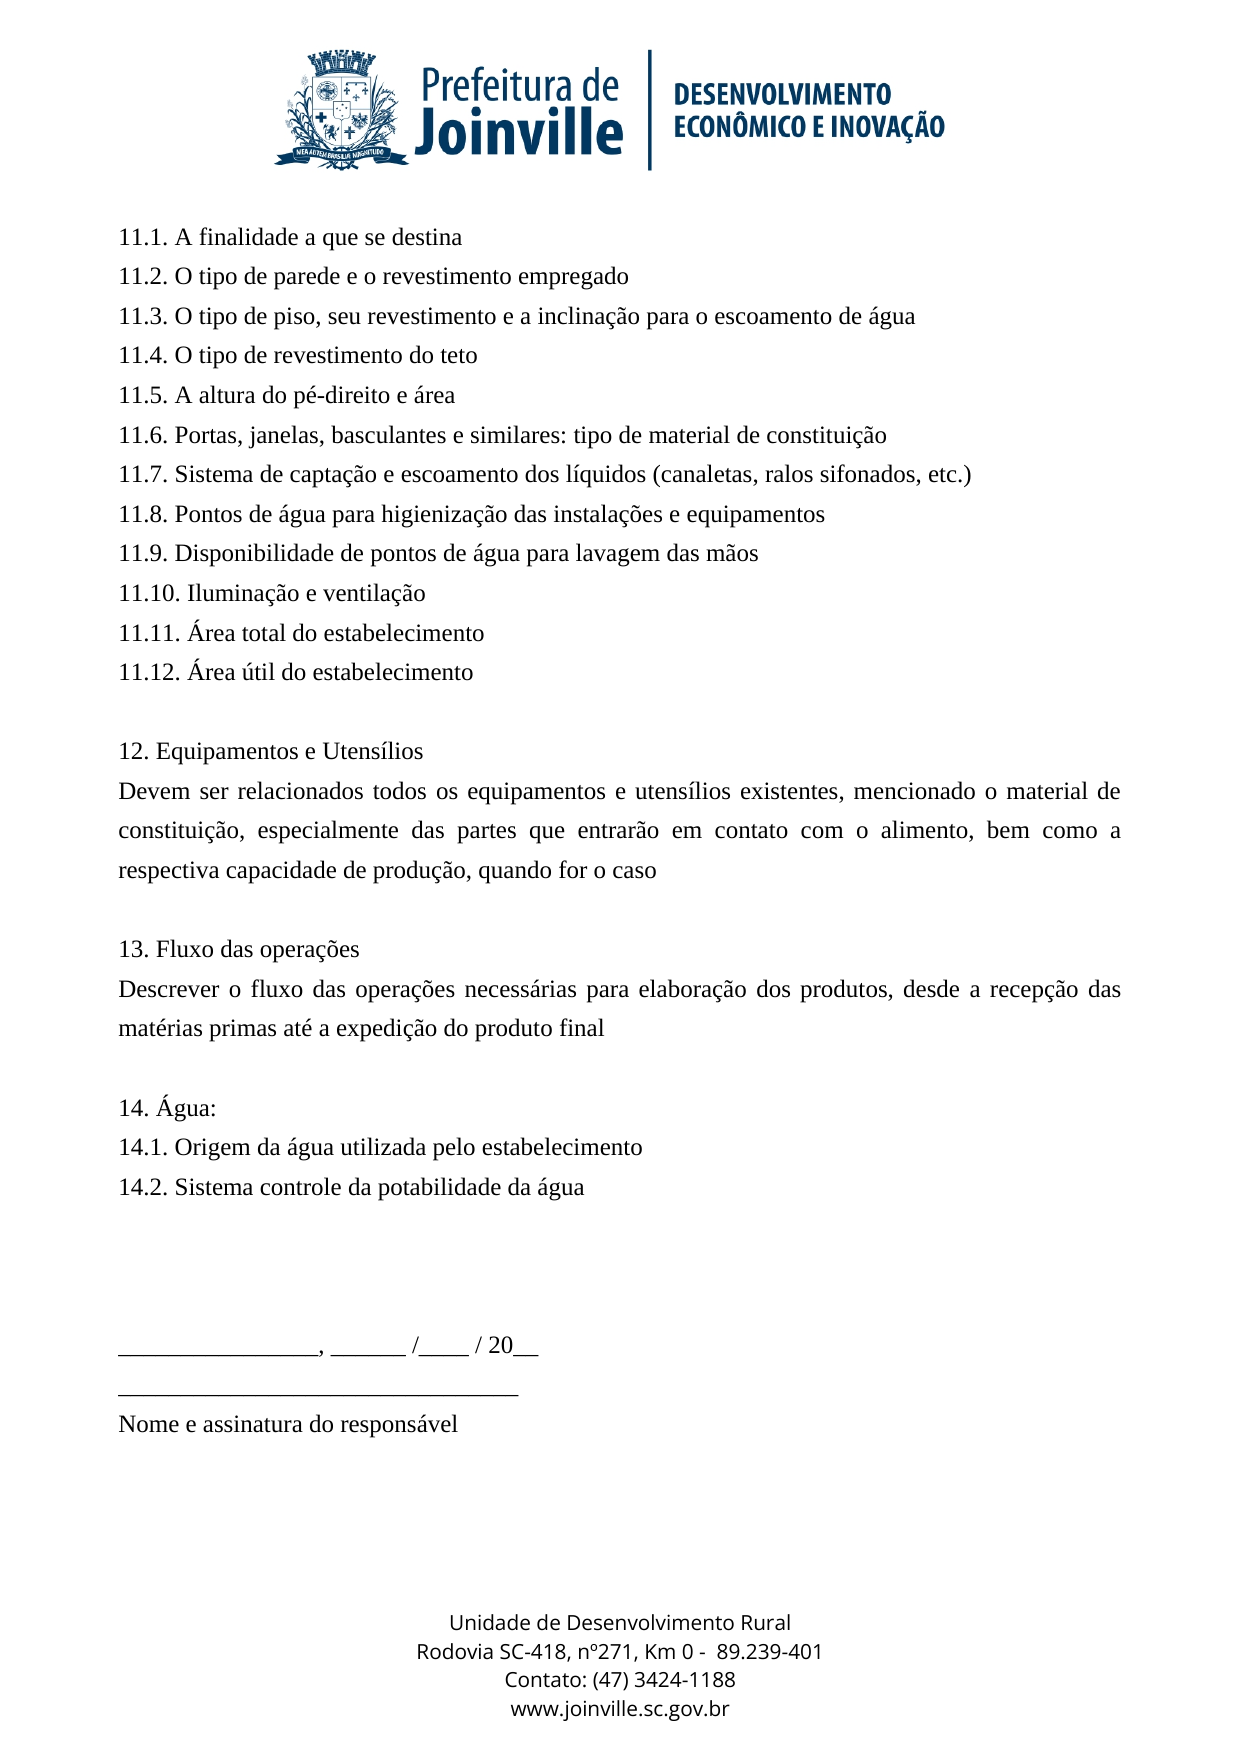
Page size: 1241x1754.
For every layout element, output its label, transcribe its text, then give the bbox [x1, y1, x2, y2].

text 11.3. O tipo de piso, seu revestimento e a inclinação para o escoamento de água [118, 301, 1122, 330]
text 11.2. O tipo de parede e o revestimento empregado [118, 261, 1122, 290]
text 13. Fluxo das operações [118, 934, 1122, 963]
text Nome e assinatura do responsável [118, 1409, 1122, 1438]
text 11.6. Portas, janelas, basculantes e similares: tipo de material de constituição [118, 420, 1122, 448]
text 11.10. Iluminação e ventilação [118, 578, 1122, 607]
text 11.11. Área total do estabelecimento [118, 618, 1122, 646]
text 11.1. A finalidade a que se destina [118, 222, 1122, 251]
text 11.8. Pontos de água para higienização das instalações e equipamentos [118, 499, 1122, 528]
text ________________, ______ /____ / 20__ [118, 1330, 1122, 1359]
text 11.12. Área útil do estabelecimento [118, 657, 1122, 686]
text ________________________________ [118, 1370, 1122, 1398]
text 14.2. Sistema controle da potabilidade da água [118, 1172, 1122, 1201]
text 11.5. A altura do pé-direito e área [118, 380, 1122, 409]
text 14.1. Origem da água utilizada pelo estabelecimento [118, 1132, 1122, 1161]
text 14. Água: [118, 1093, 1122, 1121]
text Devem ser relacionados todos os equipamentos e utensílios existentes, mencionado o material de constituição, especialmente das partes que entrarão em contato com o alimento, bem como a respectiva capacidade de produção, quando for o caso [118, 776, 1122, 884]
text 12. Equipamentos e Utensílios [118, 736, 1122, 765]
text 11.4. O tipo de revestimento do teto [118, 341, 1122, 369]
text 11.9. Disponibilidade de pontos de água para lavagem das mãos [118, 538, 1122, 567]
picture [256, 35, 953, 175]
text Descrever o fluxo das operações necessárias para elaboração dos produtos, desde a recepção das matérias primas até a expedição do produto final [118, 974, 1122, 1042]
text 11.7. Sistema de captação e escoamento dos líquidos (canaletas, ralos sifonados, etc.) [118, 459, 1122, 488]
